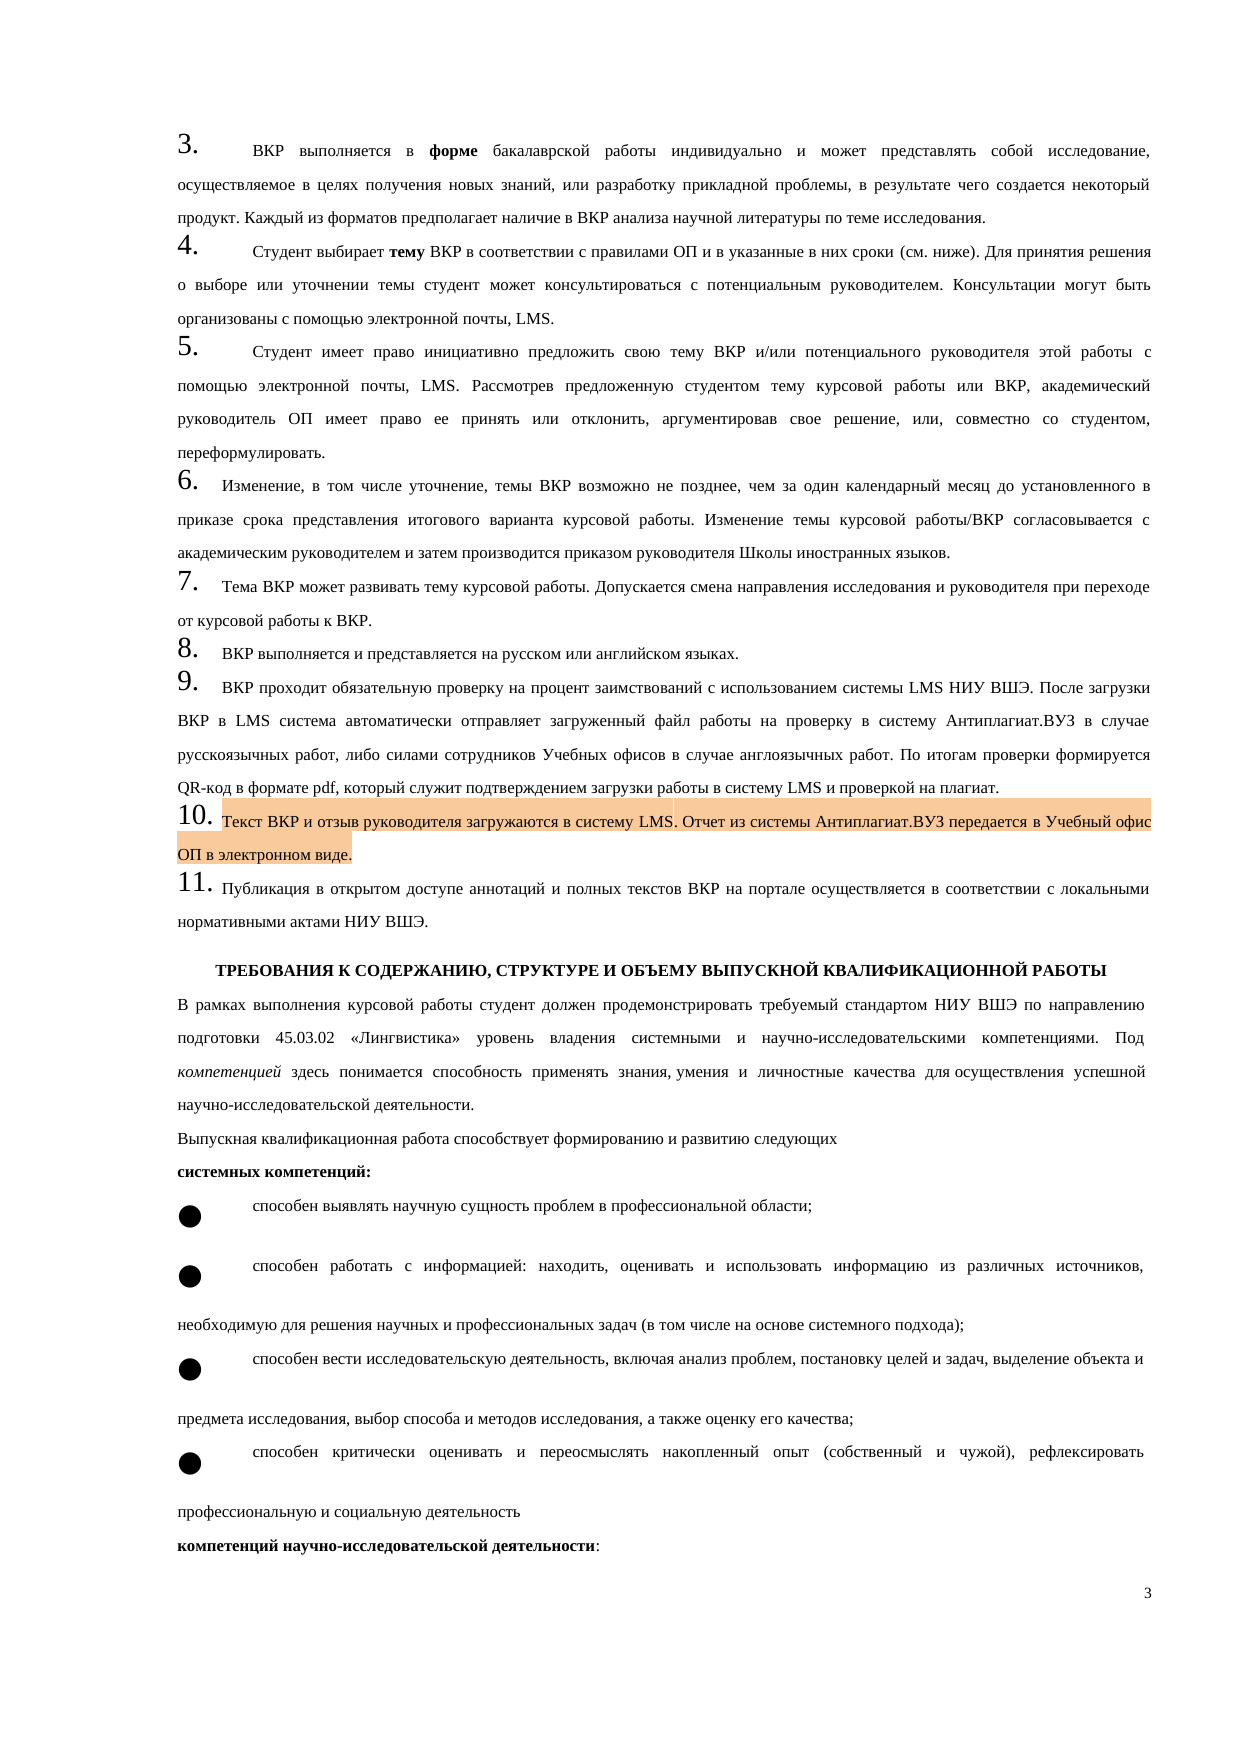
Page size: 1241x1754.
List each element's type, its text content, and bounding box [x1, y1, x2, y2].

list способен работать с информацией: находить, оценивать и использовать информацию из различных источников, необходимую для решения научных и профессиональных задач (в том числе на основе системного подхода); [177, 1241, 1146, 1334]
list способен критически оценивать и переосмыслять накопленный опыт (собственный и чужой), рефлексировать профессиональную и социальную деятельность [177, 1428, 1146, 1521]
list способен вести исследовательскую деятельность, включая анализ проблем, постановку целей и задач, выделение объекта и предмета исследования, выбор способа и методов исследования, а также оценку его качества; [177, 1334, 1146, 1428]
text В рамках выполнения курсовой работы студент должен продемонстрировать требуемый стандартом НИУ ВШЭ по направлению подготовки 45.03.02 «Лингвистика» уровень владения системными и научно-исследовательскими компетенциями. Под компетенцией здесь понимается способность применять знания, умения и личностные качества для осуществления успешной научно-исследовательской деятельности. [177, 980, 1146, 1114]
list Текст ВКР и отзыв руководителя загружаются в систему LMS. Отчет из системы Антиплагиат.ВУЗ передается в Учебный офис ОП в электронном виде. [177, 797, 1152, 864]
list Изменение, в том числе уточнение, темы ВКР возможно не позднее, чем за один календарный месяц до установленного в приказе срока представления итогового варианта курсовой работы. Изменение темы курсовой работы/ВКР согласовывается с академическим руководителем и затем производится приказом руководителя Школы иностранных языков. [177, 462, 1152, 563]
list ВКР проходит обязательную проверку на процент заимствований с использованием системы LMS НИУ ВШЭ. После загрузки ВКР в LMS система автоматически отправляет загруженный файл работы на проверку в систему Антиплагиат.ВУЗ в случае русскоязычных работ, либо силами сотрудников Учебных офисов в случае англоязычных работ. По итогам проверки формируется QR-код в формате pdf, который служит подтверждением загрузки работы в систему LMS и проверкой на плагиат. [177, 663, 1152, 797]
list Тема ВКР может развивать тему курсовой работы. Допускается смена направления исследования и руководителя при переходе от курсовой работы к ВКР. [177, 563, 1152, 630]
list Студент имеет право инициативно предложить свою тему ВКР и/или потенциального руководителя этой работы с помощью электронной почты, LMS. Рассмотрев предложенную студентом тему курсовой работы или ВКР, академический руководитель ОП имеет право ее принять или отклонить, аргументировав свое решение, или, совместно со студентом, переформулировать. [177, 328, 1152, 462]
list Студент выбирает тему ВКР в соответствии с правилами ОП и в указанные в них сроки (см. ниже). Для принятия решения о выборе или уточнении темы студент может консультироваться с потенциальным руководителем. Консультации могут быть организованы с помощью электронной почты, LMS. [177, 227, 1152, 328]
text ТРЕБОВАНИЯ К СОДЕРЖАНИЮ, СТРУКТУРЕ И ОБЪЕМУ ВЫПУСКНОЙ КВАЛИФИКАЦИОННОЙ РАБОТЫ [177, 947, 1146, 980]
text Выпускная квалификационная работа способствует формированию и развитию следующих [177, 1114, 1146, 1148]
list способен выявлять научную сущность проблем в профессиональной области; [177, 1181, 1146, 1241]
text системных компетенций: [177, 1148, 1146, 1181]
list ВКР выполняется и представляется на русском или английском языках. [177, 630, 1152, 663]
list ВКР выполняется в форме бакалаврской работы индивидуально и может представлять собой исследование, осуществляемое в целях получения новых знаний, или разработку прикладной проблемы, в результате чего создается некоторый продукт. Каждый из форматов предполагает наличие в ВКР анализа научной литературы по теме исследования. [177, 127, 1152, 227]
text компетенций научно-исследовательской деятельности: [177, 1521, 1146, 1555]
list Публикация в открытом доступе аннотаций и полных текстов ВКР на портале осуществляется в соответствии с локальными нормативными актами НИУ ВШЭ. [177, 864, 1152, 932]
